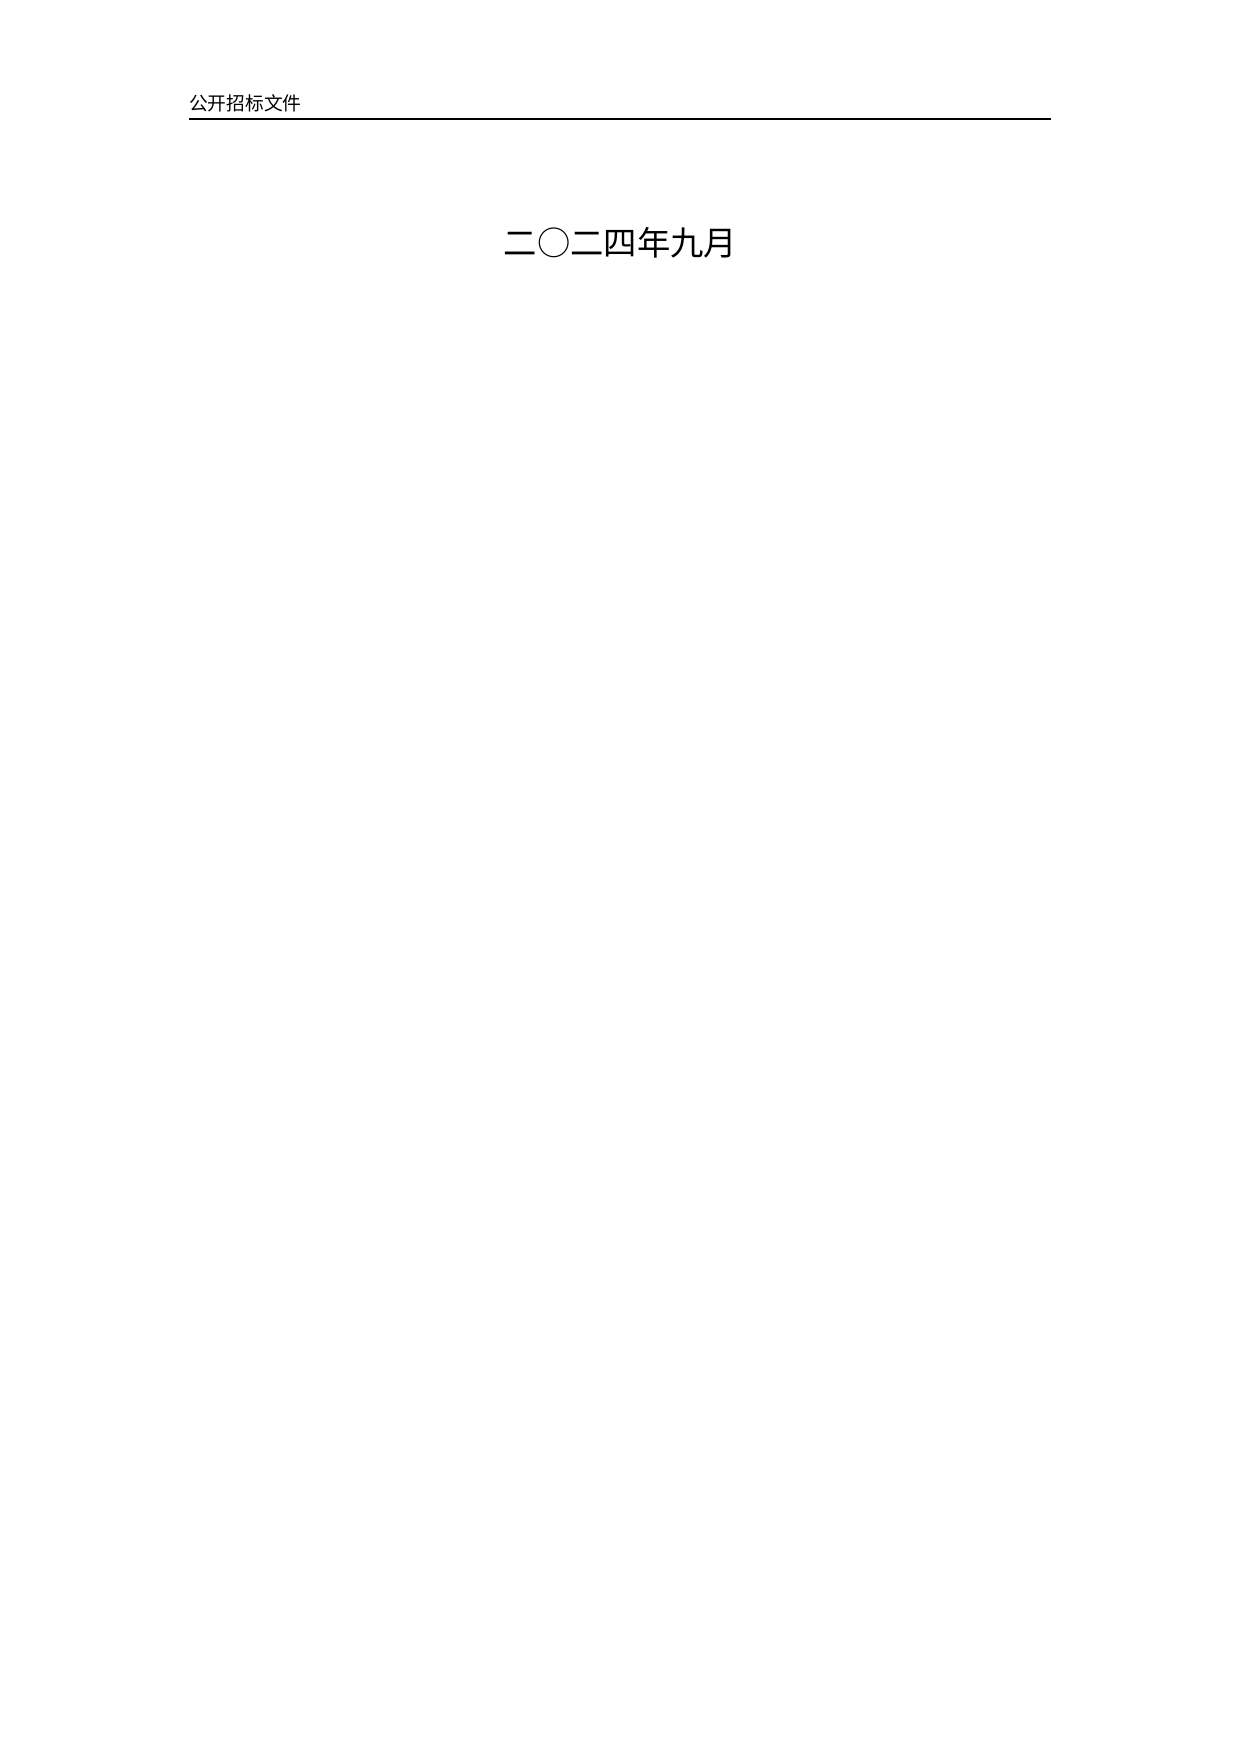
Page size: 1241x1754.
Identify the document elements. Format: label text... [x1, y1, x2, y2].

table_cell 二○二四年九月 [234, 154, 1006, 281]
